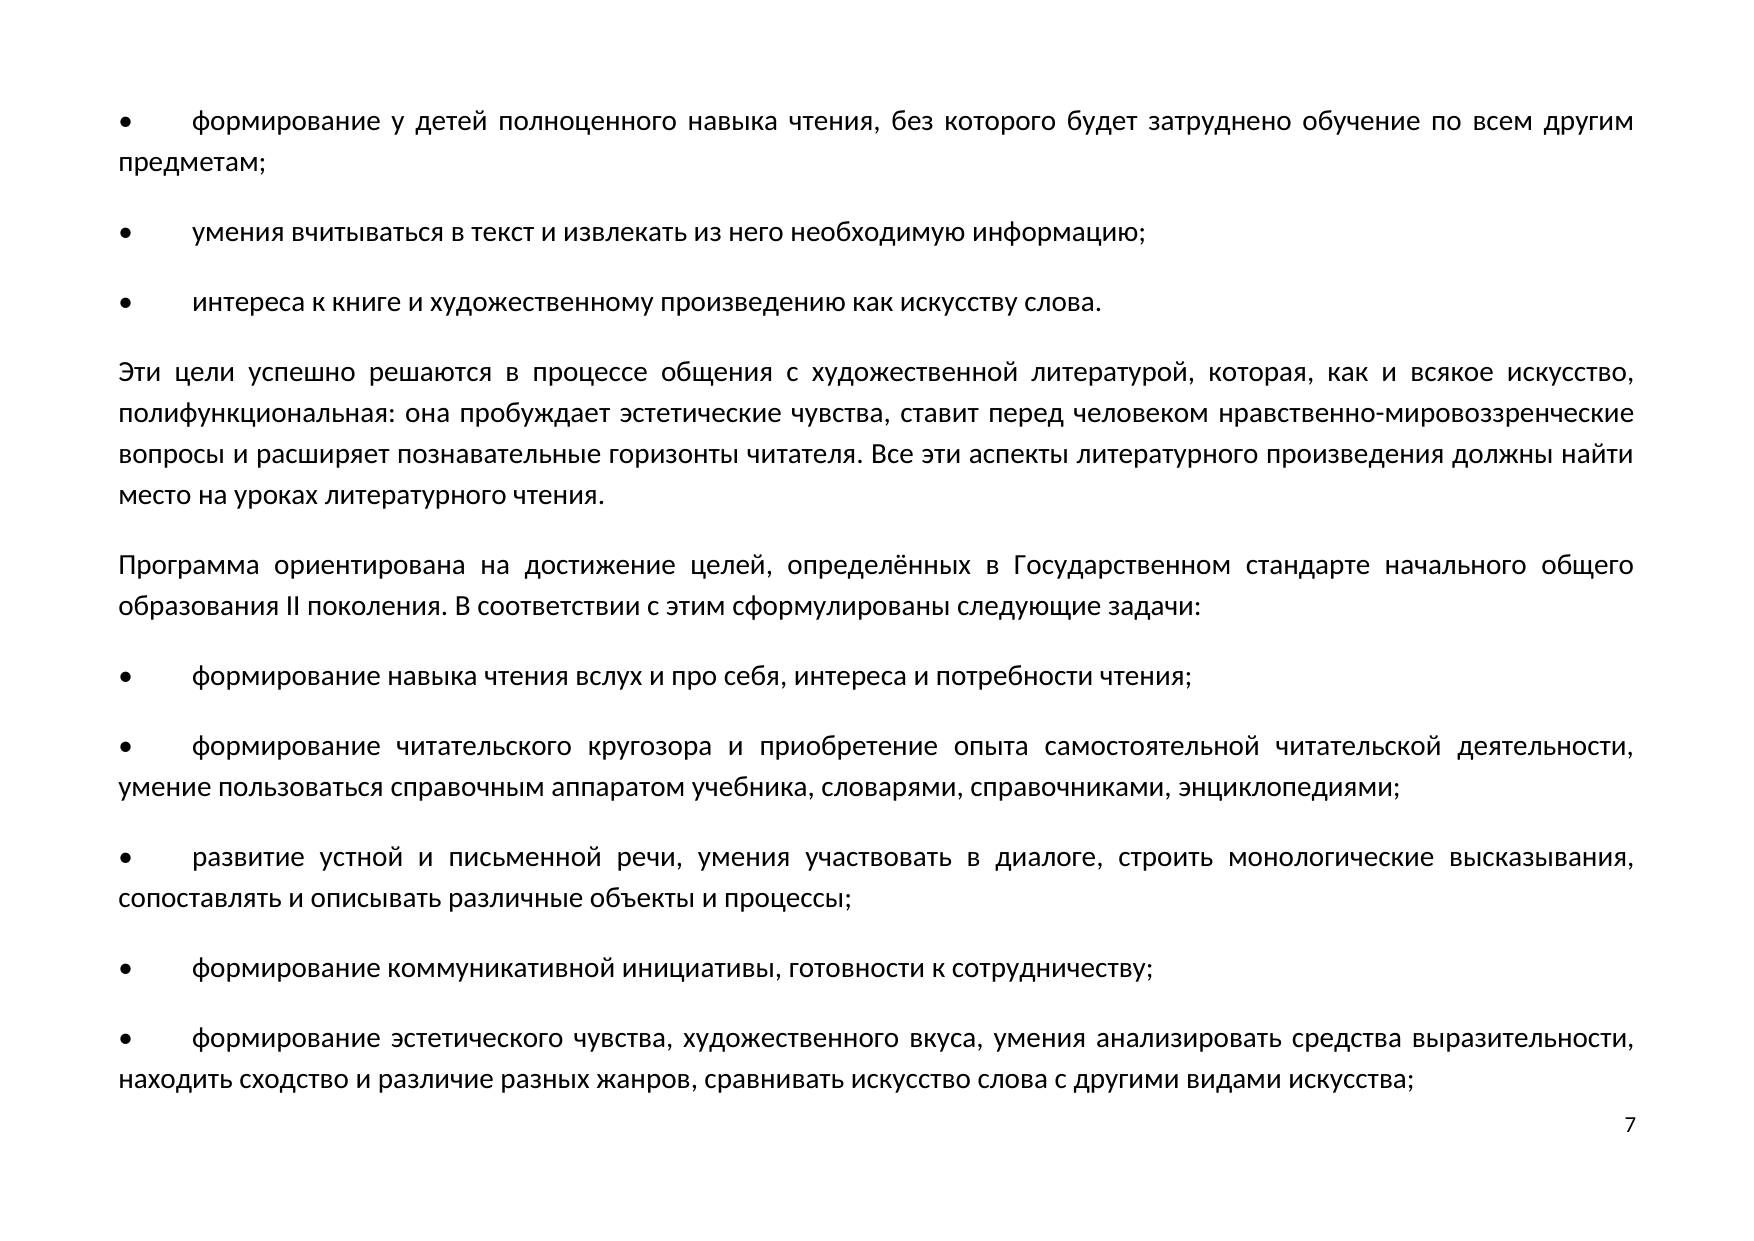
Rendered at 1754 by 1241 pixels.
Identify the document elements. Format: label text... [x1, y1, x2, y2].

text • формирование коммуникативной инициативы, готовности к сотрудничеству; [118, 949, 1636, 985]
text • формирование эстетического чувства, художественного вкуса, умения анализировать средства выразительности, находить сходство и различие разных жанров, сравнивать искусство слова с другими видами искусства; [118, 1019, 1636, 1096]
text • умения вчитываться в текст и извлекать из него необходимую информацию; [118, 213, 1636, 248]
text • формирование навыка чтения вслух и про себя, интереса и потребности чтения; [118, 657, 1636, 693]
text • интереса к книге и художественному произведению как искусству слова. [118, 283, 1636, 319]
text • развитие устной и письменной речи, умения участвовать в диалоге, строить монологические высказывания, сопоставлять и описывать различные объекты и процессы; [118, 838, 1636, 915]
text • формирование читательского кругозора и приобретение опыта самостоятельной читательской деятельности, умение пользоваться справочным аппаратом учебника, словарями, справочниками, энциклопедиями; [118, 727, 1636, 804]
text • формирование у детей полноценного навыка чтения, без которого будет затруднено обучение по всем другим предметам; [118, 102, 1636, 178]
text Программа ориентирована на достижение целей, определённых в Государственном стандарте начального общего образования II поколения. В соответствии с этим сформулированы следующие задачи: [118, 546, 1636, 623]
text Эти цели успешно решаются в процессе общения с художественной литературой, которая, как и всякое искусство, полифункциональная: она пробуждает эстетические чувства, ставит перед человеком нравственно-мировоззренческие вопросы и расширяет познавательные горизонты читателя. Все эти аспекты литературного произведения должны найти место на уроках литературного чтения. [118, 353, 1636, 512]
